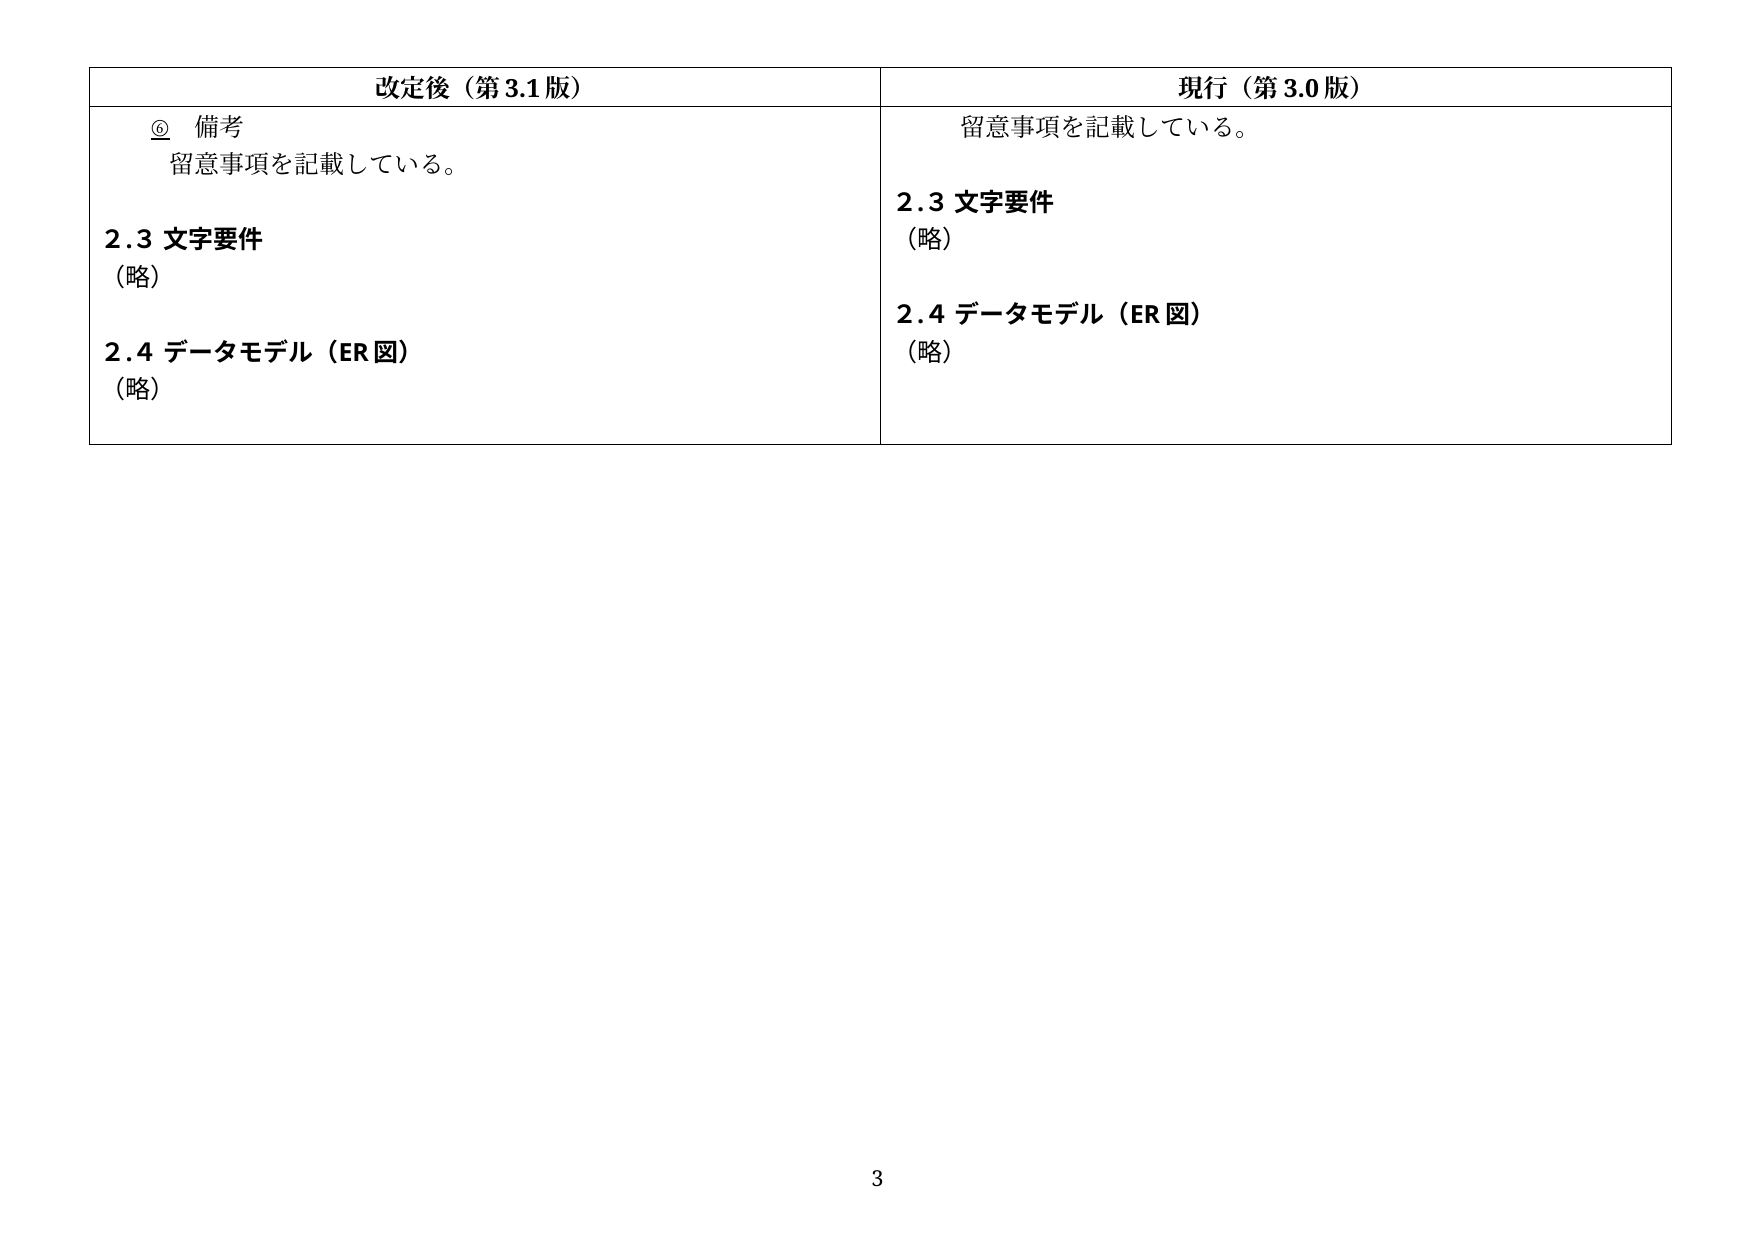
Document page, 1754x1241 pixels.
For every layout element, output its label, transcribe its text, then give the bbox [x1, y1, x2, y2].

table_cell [881, 107, 1671, 444]
table_header 改定後（第3.1版） [90, 68, 880, 106]
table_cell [90, 107, 880, 444]
table_header 現行（第3.0版） [881, 68, 1671, 106]
